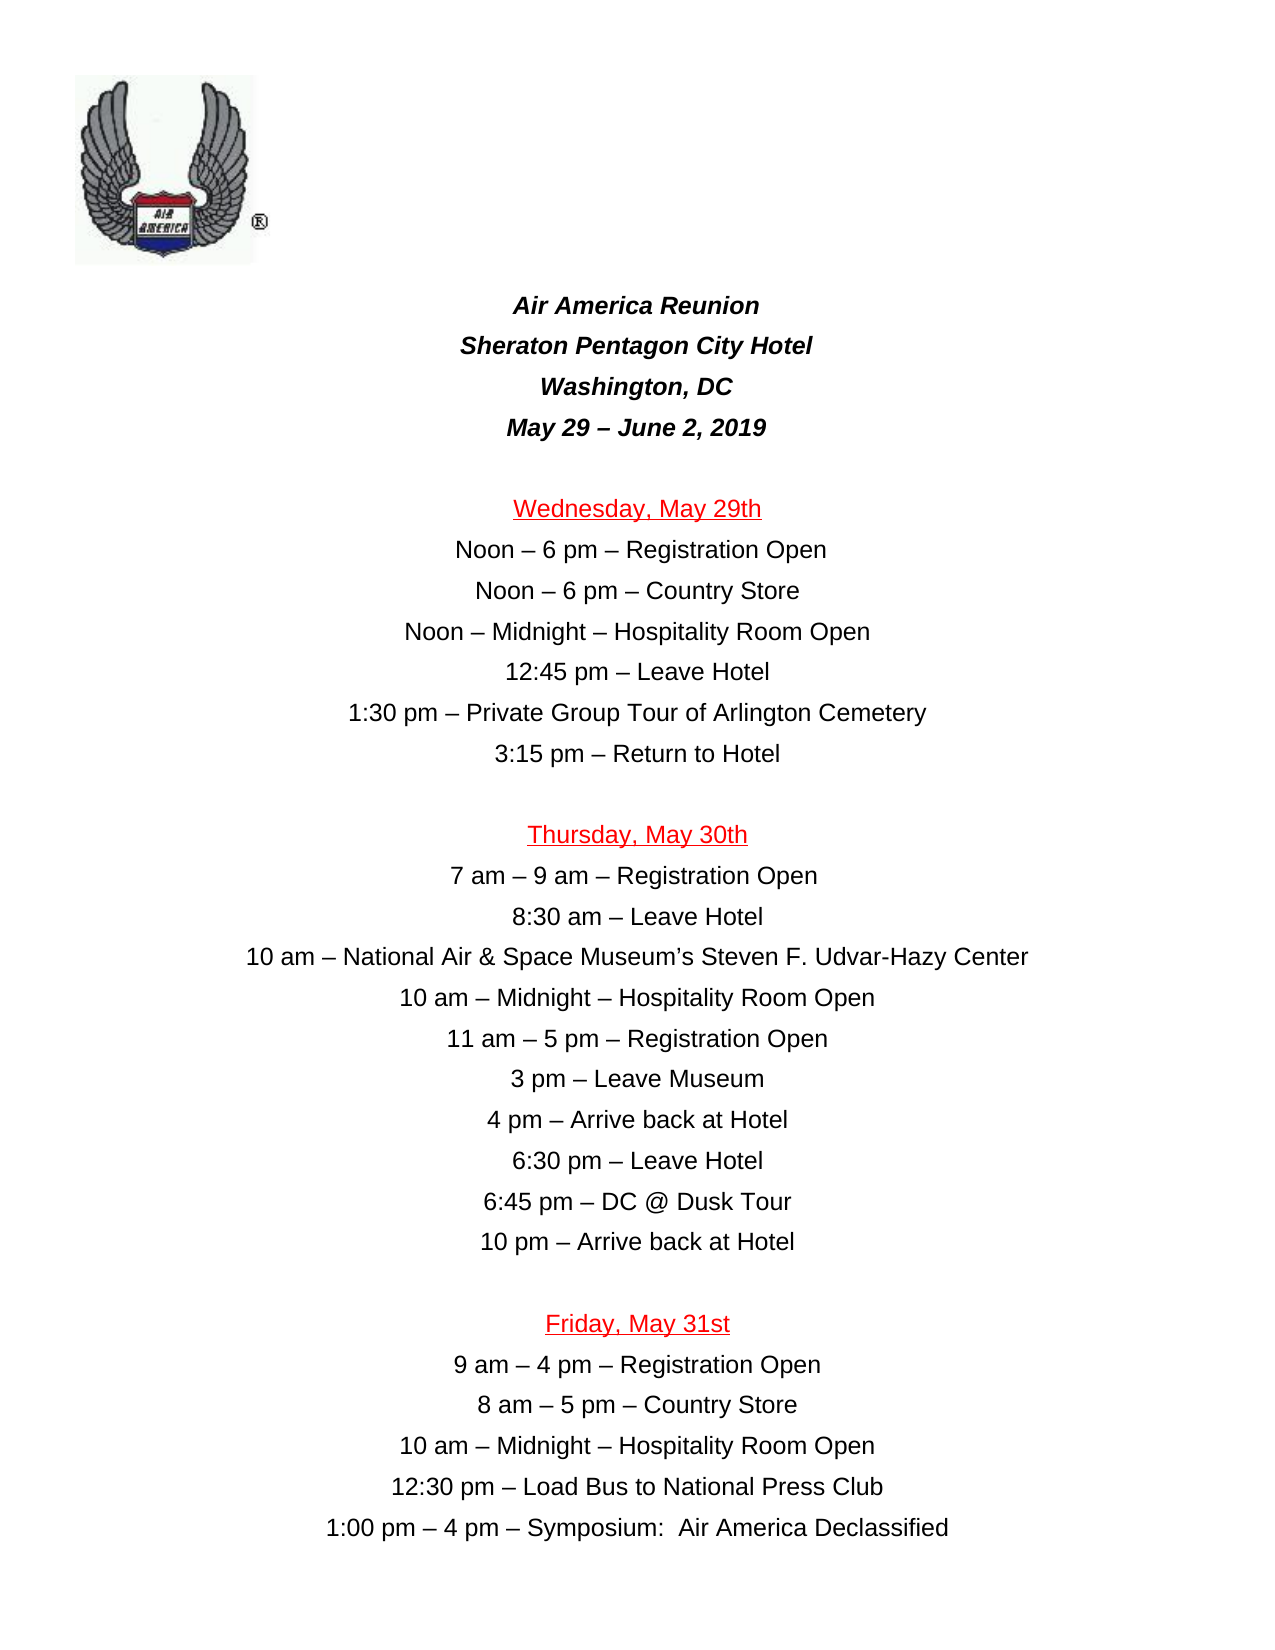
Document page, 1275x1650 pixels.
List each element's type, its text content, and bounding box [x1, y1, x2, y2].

text Air America Reunion [108, 291, 1167, 319]
text 10 am – Midnight – Hospitality Room Open [108, 1431, 1167, 1460]
text 7 am – 9 am – Registration Open [408, 861, 1167, 889]
text Washington, DC [108, 372, 1167, 401]
text Noon – 6 pm – Country Store [108, 576, 1167, 604]
text Noon – 6 pm – Registration Open [108, 535, 1167, 564]
text 6:45 pm – DC @ Dusk Tour [108, 1187, 1167, 1215]
text 1:00 pm – 4 pm – Symposium: Air America Declassified [108, 1512, 1167, 1541]
text 4 pm – Arrive back at Hotel [108, 1105, 1167, 1134]
text 10 am – Midnight – Hospitality Room Open [108, 983, 1167, 1012]
text Noon – Midnight – Hospitality Room Open [108, 616, 1167, 645]
text 6:30 pm – Leave Hotel [108, 1146, 1167, 1175]
text Thursday, May 30th [108, 820, 1167, 849]
text 12:30 pm – Load Bus to National Press Club [108, 1472, 1167, 1501]
text 3:15 pm – Return to Hotel [108, 739, 1167, 767]
text Friday, May 31st [108, 1309, 1167, 1338]
text 3 pm – Leave Museum [108, 1064, 1167, 1093]
text 9 am – 4 pm – Registration Open [108, 1349, 1167, 1378]
text Sheraton Pentagon City Hotel [108, 331, 1167, 360]
text 1:30 pm – Private Group Tour of Arlington Cemetery [108, 698, 1167, 727]
text May 29 – June 2, 2019 [108, 413, 1167, 442]
text 12:45 pm – Leave Hotel [108, 657, 1167, 686]
text 11 am – 5 pm – Registration Open [108, 1024, 1167, 1052]
text Wednesday, May 29th [108, 494, 1167, 523]
text 8:30 am – Leave Hotel [108, 902, 1167, 930]
text 10 am – National Air & Space Museum’s Steven F. Udvar-Hazy Center [108, 942, 1167, 971]
picture [75, 75, 271, 266]
text 8 am – 5 pm – Country Store [108, 1390, 1167, 1419]
text 10 pm – Arrive back at Hotel [108, 1227, 1167, 1256]
